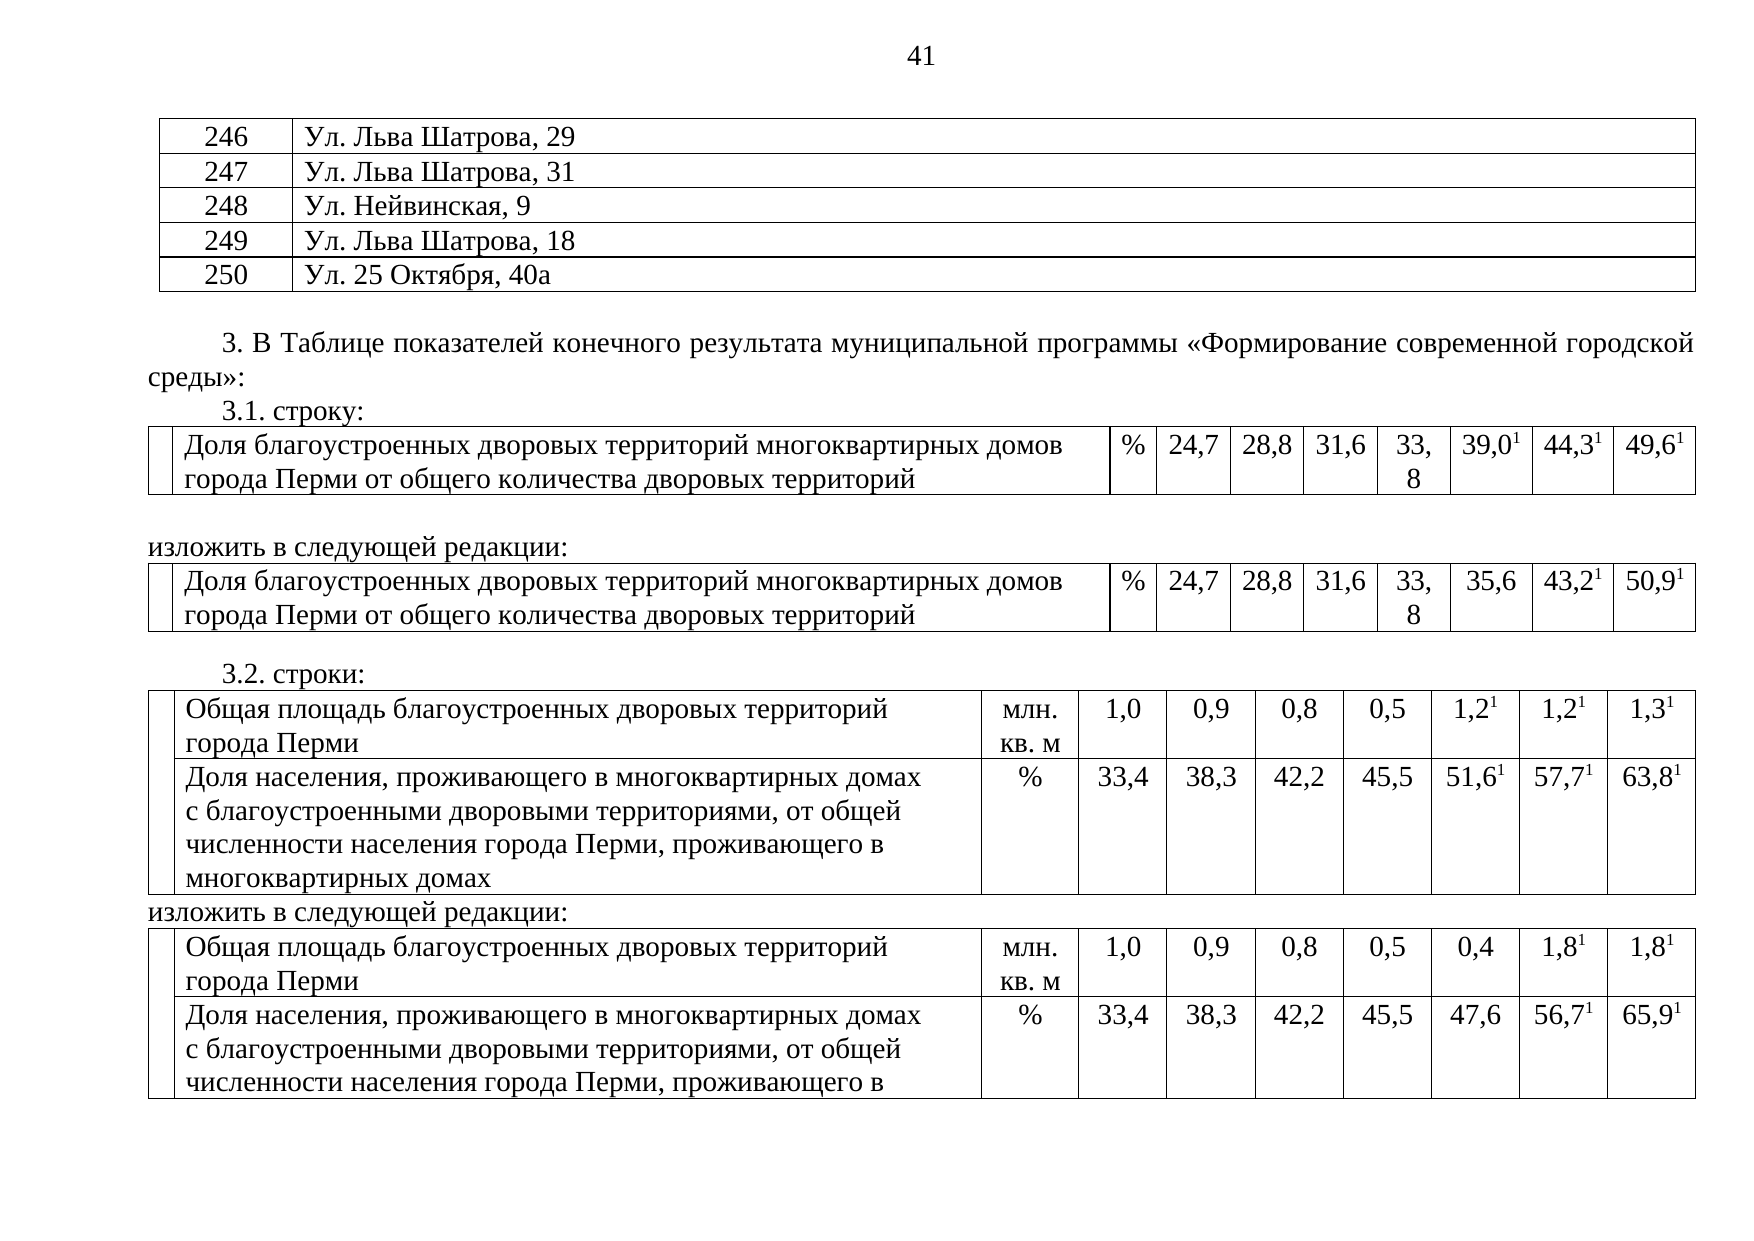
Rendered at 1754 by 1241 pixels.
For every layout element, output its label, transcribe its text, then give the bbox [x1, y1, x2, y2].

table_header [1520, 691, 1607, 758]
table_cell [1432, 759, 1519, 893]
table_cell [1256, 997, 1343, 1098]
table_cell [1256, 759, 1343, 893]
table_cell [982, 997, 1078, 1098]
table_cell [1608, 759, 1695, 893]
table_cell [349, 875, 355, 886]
table_header Доля благоустроенных дворовых территорий многоквартирных домов города Перми от общего количества дворовых территорий [173, 427, 1109, 494]
table_header 49,61 [1614, 427, 1695, 494]
table_header 33,8 [1378, 564, 1450, 631]
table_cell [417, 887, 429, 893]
table_header [149, 427, 172, 494]
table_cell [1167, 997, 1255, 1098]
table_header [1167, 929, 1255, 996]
table_cell 250 [160, 258, 292, 291]
table_header млн. кв. м [982, 691, 1078, 758]
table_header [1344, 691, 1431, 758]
table_header 0,8 [1256, 691, 1343, 758]
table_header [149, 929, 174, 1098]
table_header 43,21 [1533, 564, 1613, 631]
table_header 44,31 [1533, 427, 1613, 494]
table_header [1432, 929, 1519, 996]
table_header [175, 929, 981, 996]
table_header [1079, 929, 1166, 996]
table_header 1,0 [1079, 691, 1166, 758]
table_header [149, 564, 172, 631]
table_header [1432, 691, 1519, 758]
table_header 35,6 [1451, 564, 1532, 631]
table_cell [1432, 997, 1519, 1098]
table_header 31,6 [1304, 564, 1377, 631]
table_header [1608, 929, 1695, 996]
table_cell 249 [160, 223, 292, 256]
table_cell Ул. 25 Октября, 40а [293, 258, 1695, 291]
table_cell 248 [160, 188, 292, 222]
table_header 24,7 [1157, 564, 1230, 631]
table_header 31,6 [1304, 427, 1377, 494]
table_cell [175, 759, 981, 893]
table_header % [1111, 564, 1156, 631]
table_header Общая площадь благоустроенных дворовых территорий города Перми [175, 691, 981, 758]
table_cell Ул. Льва Шатрова, 18 [293, 223, 1695, 256]
table_header [149, 691, 174, 893]
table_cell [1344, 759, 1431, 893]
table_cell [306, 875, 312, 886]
table_header 28,8 [1231, 427, 1303, 494]
table_cell 247 [160, 154, 292, 187]
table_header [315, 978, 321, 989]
text 3.1. строку: [148, 393, 1695, 426]
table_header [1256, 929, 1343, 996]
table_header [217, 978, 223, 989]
table_cell Ул. Нейвинская, 9 [293, 188, 1695, 222]
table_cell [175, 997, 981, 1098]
table_header 50,91 [1614, 564, 1695, 631]
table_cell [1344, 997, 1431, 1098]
text 3.2. строки: [148, 657, 1695, 690]
table_cell 246 [160, 119, 292, 153]
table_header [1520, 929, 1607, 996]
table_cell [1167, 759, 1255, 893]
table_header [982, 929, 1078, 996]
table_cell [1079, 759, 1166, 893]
text изложить в следующей редакции: [148, 895, 1695, 928]
table_header Доля благоустроенных дворовых территорий многоквартирных домов города Перми от общего количества дворовых территорий [173, 564, 1109, 631]
table_header 0,9 [1167, 691, 1255, 758]
table_header % [1111, 427, 1156, 494]
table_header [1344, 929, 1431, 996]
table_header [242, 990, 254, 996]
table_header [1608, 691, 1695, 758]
table_cell Ул. Льва Шатрова, 29 [293, 119, 1695, 153]
text изложить в следующей редакции: [148, 529, 1695, 562]
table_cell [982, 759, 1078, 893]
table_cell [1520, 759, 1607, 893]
table_header 28,8 [1231, 564, 1303, 631]
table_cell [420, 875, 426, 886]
text 3. В Таблице показателей конечного результата муниципальной программы «Формирование современной городской среды»: [148, 326, 1695, 393]
table_header 39,01 [1451, 427, 1532, 494]
table_header 24,7 [1157, 427, 1230, 494]
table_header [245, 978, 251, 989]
table_header 33,8 [1378, 427, 1450, 494]
table_cell Ул. Льва Шатрова, 31 [293, 154, 1695, 187]
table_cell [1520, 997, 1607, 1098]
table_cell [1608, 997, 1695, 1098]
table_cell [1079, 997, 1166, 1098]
